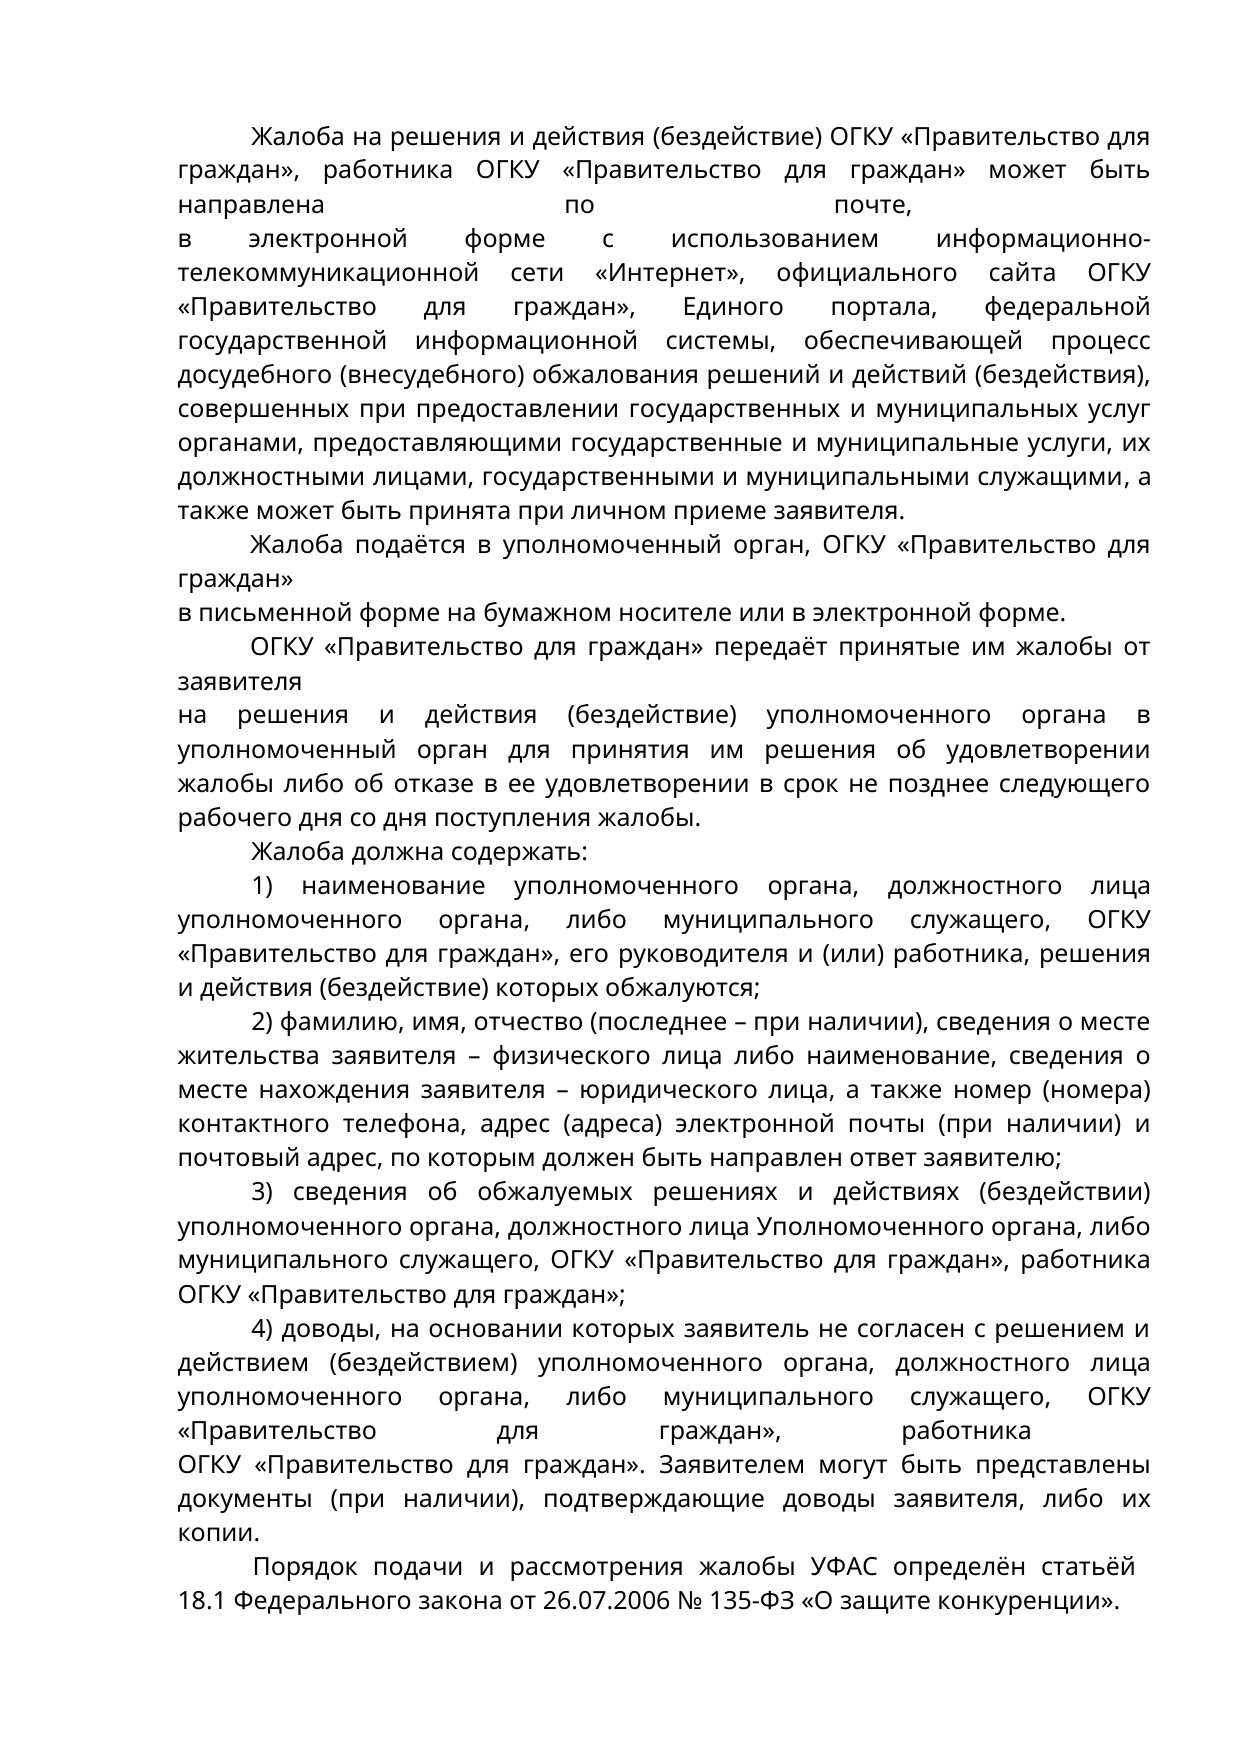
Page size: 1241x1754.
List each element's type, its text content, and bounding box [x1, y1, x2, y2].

text Жалоба на решения и действия (бездействие) ОГКУ «Правительство для граждан», работника ОГКУ «Правительство для граждан» может быть направлена по почте, в электронной форме с использованием информационно-телекоммуникационной сети «Интернет», официального сайта ОГКУ «Правительство для граждан», Единого портала, федеральной государственной информационной системы, обеспечивающей процесс досудебного (внесудебного) обжалования решений и действий (бездействия), совершенных при предоставлении государственных и муниципальных услуг органами, предоставляющими государственные и муниципальные услуги, их должностными лицами, государственными и муниципальными служащими, а также может быть принята при личном приеме заявителя. [177, 459, 1152, 527]
text Порядок подачи и рассмотрения жалобы УФАС определён статьёй 18.1 Федерального закона от 26.07.2006 № 135-ФЗ «О защите конкуренции». [177, 1549, 1152, 1617]
text Жалоба должна содержать: [177, 833, 1152, 867]
text 3) сведения об обжалуемых решениях и действиях (бездействии) уполномоченного органа, должностного лица Уполномоченного органа, либо муниципального служащего, ОГКУ «Правительство для граждан», работника ОГКУ «Правительство для граждан»; [177, 1174, 1152, 1310]
text 1) наименование уполномоченного органа, должностного лица уполномоченного органа, либо муниципального служащего, ОГКУ «Правительство для граждан», его руководителя и (или) работника, решения и действия (бездействие) которых обжалуются; [177, 867, 1152, 1004]
text Жалоба подаётся в уполномоченный орган, ОГКУ «Правительство для граждан» в письменной форме на бумажном носителе или в электронной форме. [177, 527, 1152, 629]
text 2) фамилию, имя, отчество (последнее – при наличии), сведения о месте жительства заявителя – физического лица либо наименование, сведения о месте нахождения заявителя – юридического лица, а также номер (номера) контактного телефона, адрес (адреса) электронной почты (при наличии) и почтовый адрес, по которым должен быть направлен ответ заявителю; [177, 1004, 1152, 1174]
text ОГКУ «Правительство для граждан» передаёт принятые им жалобы от заявителя на решения и действия (бездействие) уполномоченного органа в уполномоченный орган для принятия им решения об удовлетворении жалобы либо об отказе в ее удовлетворении в срок не позднее следующего рабочего дня со дня поступления жалобы. [177, 629, 1152, 833]
text Жалоба на решения и действия (бездействие) ОГКУ «Правительство для граждан», работника ОГКУ «Правительство для граждан» может быть направлена по почте, в электронной форме с использованием информационно-телекоммуникационной сети «Интернет», официального сайта ОГКУ «Правительство для граждан», Единого портала, федеральной государственной информационной системы, обеспечивающей процесс досудебного (внесудебного) обжалования решений и действий (бездействия), совершенных при предоставлении государственных и муниципальных услуг органами, предоставляющими государственные и муниципальные услуги, их должностными лицами, государственными и муниципальными служащими, а также может быть принята при личном приеме заявителя. [177, 118, 1152, 357]
text 4) доводы, на основании которых заявитель не согласен с решением и действием (бездействием) уполномоченного органа, должностного лица уполномоченного органа, либо муниципального служащего, ОГКУ «Правительство для граждан», работника ОГКУ «Правительство для граждан». Заявителем могут быть представлены документы (при наличии), подтверждающие доводы заявителя, либо их копии. [177, 1310, 1152, 1549]
